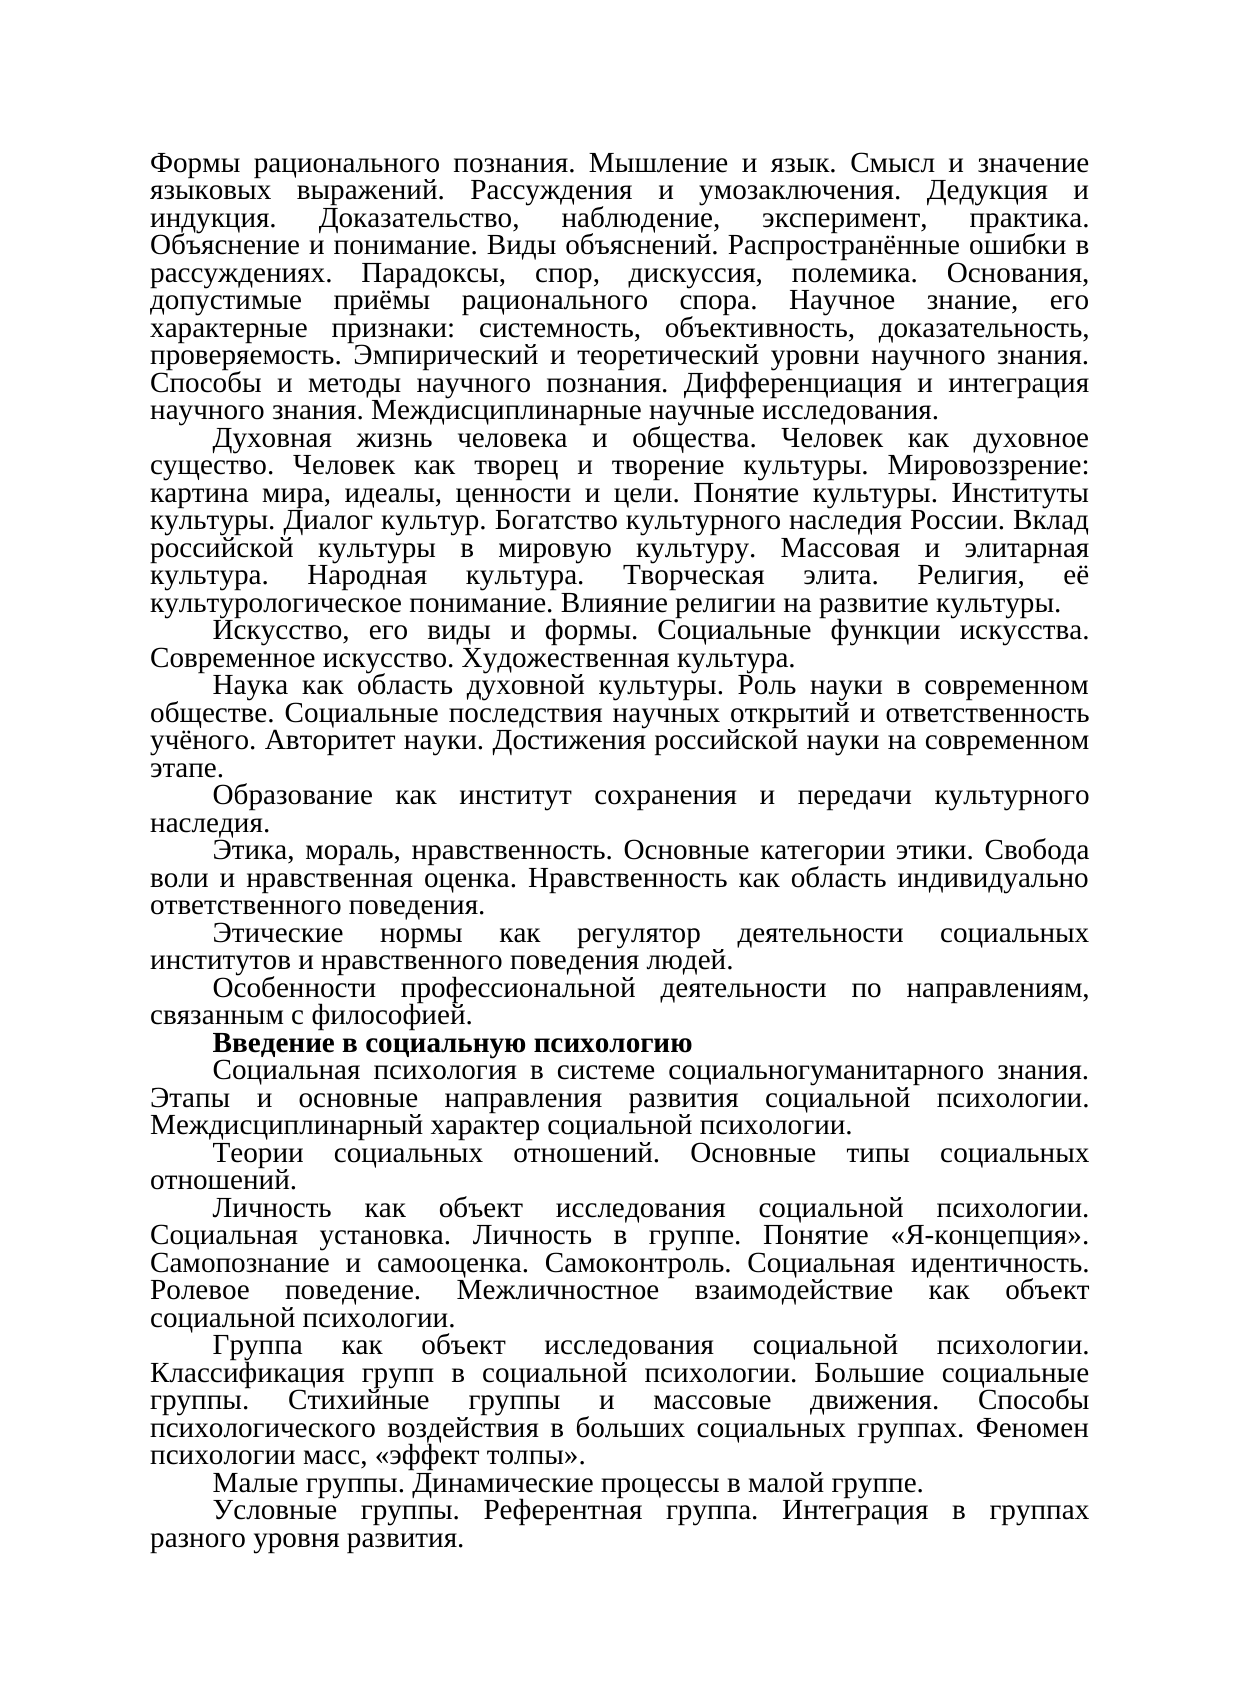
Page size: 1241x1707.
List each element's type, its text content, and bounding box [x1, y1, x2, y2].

text Этика, мораль, нравственность. Основные категории этики. Свобода воли и нравственная оценка. Нравственность как область индивидуально ответственного поведения. [150, 837, 1090, 920]
text Образование как институт сохранения и передачи культурного наследия. [150, 782, 1090, 837]
text Малые группы. Динамические процессы в малой группе. [150, 1470, 1090, 1497]
text Наука как область духовной культуры. Роль науки в современном обществе. Социальные последствия научных открытий и ответственность учёного. Авторитет науки. Достижения российской науки на современном этапе. [150, 672, 1090, 782]
text Личность как объект исследования социальной психологии. Социальная установка. Личность в группе. Понятие «Я-концепция». Самопознание и самооценка. Самоконтроль. Социальная идентичность. Ролевое поведение. Межличностное взаимодействие как объект социальной психологии. [150, 1195, 1090, 1332]
text Введение в социальную психологию [150, 1030, 1090, 1057]
text Этические нормы как регулятор деятельности социальных институтов и нравственного поведения людей. [150, 920, 1090, 975]
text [150, 150, 1090, 425]
text Условные группы. Референтная группа. Интеграция в группах разного уровня развития. [150, 1497, 1090, 1552]
text Особенности профессиональной деятельности по направлениям, связанным с философией. [150, 975, 1090, 1030]
text Искусство, его виды и формы. Социальные функции искусства. Современное искусство. Художественная культура. [150, 617, 1090, 672]
text Группа как объект исследования социальной психологии. Классификация групп в социальной психологии. Большие социальные группы. Стихийные группы и массовые движения. Способы психологического воздействия в больших социальных группах. Феномен психологии масс, «эффект толпы». [150, 1332, 1090, 1470]
text Духовная жизнь человека и общества. Человек как духовное существо. Человек как творец и творение культуры. Мировоззрение: картина мира, идеалы, ценности и цели. Понятие культуры. Институты культуры. Диалог культур. Богатство культурного наследия России. Вклад российской культуры в мировую культуру. Массовая и элитарная культура. Народная культура. Творческая элита. Религия, её культурологическое понимание. Влияние религии на развитие культуры. [150, 425, 1090, 617]
text Теории социальных отношений. Основные типы социальных отношений. [150, 1140, 1090, 1195]
text Социальная психология в системе социальногуманитарного знания. Этапы и основные направления развития социальной психологии. Междисциплинарный характер социальной психологии. [150, 1057, 1090, 1140]
